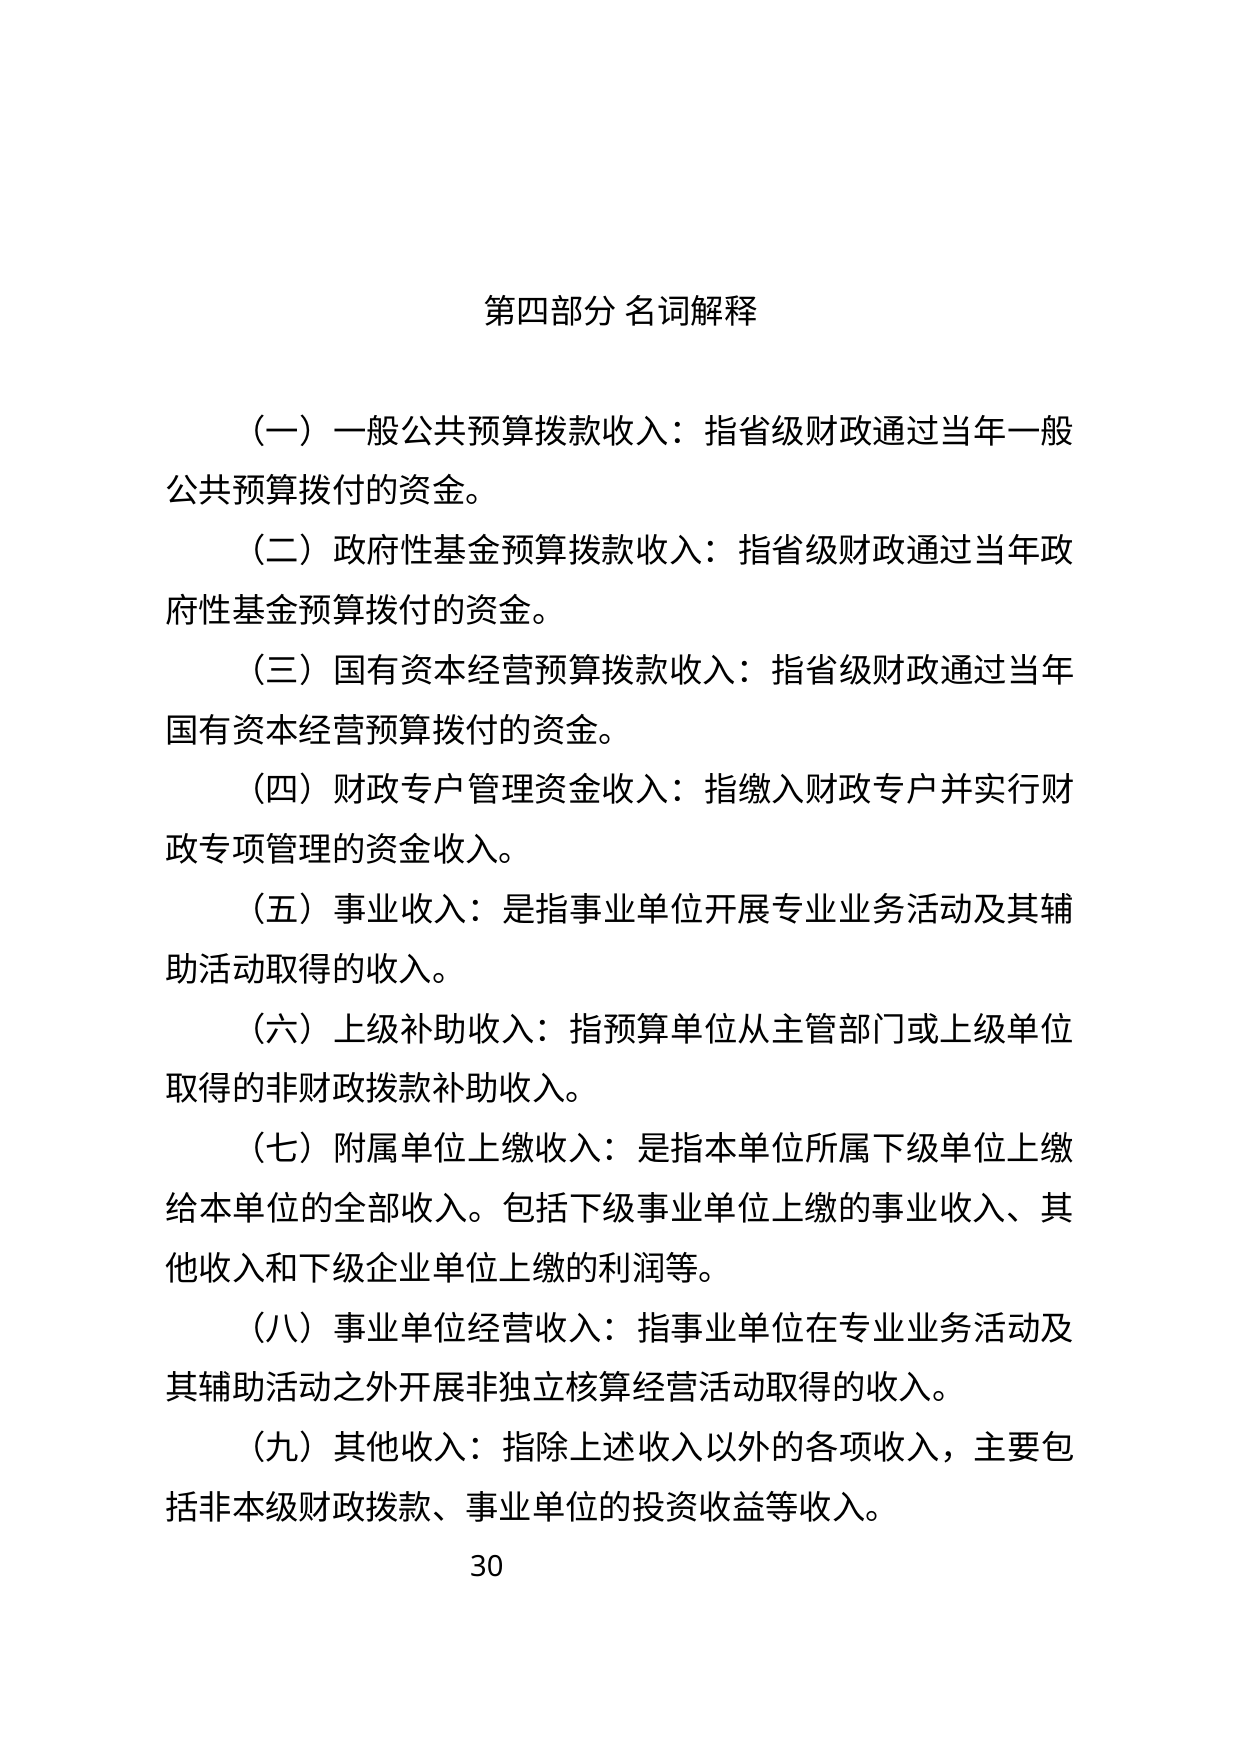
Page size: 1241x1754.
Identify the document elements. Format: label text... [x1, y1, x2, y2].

text （四）财政专户管理资金收入：指缴入财政专户并实行财政专项管理的资金收入。 [165, 757, 1075, 877]
text （一）一般公共预算拨款收入：指省级财政通过当年一般公共预算拨付的资金。 [165, 399, 1075, 518]
text （九）其他收入：指除上述收入以外的各项收入，主要包括非本级财政拨款、事业单位的投资收益等收入。 [165, 1415, 1075, 1535]
text （八）事业单位经营收入：指事业单位在专业业务活动及其辅助活动之外开展非独立核算经营活动取得的收入。 [165, 1296, 1075, 1415]
text （三）国有资本经营预算拨款收入：指省级财政通过当年国有资本经营预算拨付的资金。 [165, 638, 1075, 757]
text 第四部分 名词解释 [165, 279, 1075, 339]
text （二）政府性基金预算拨款收入：指省级财政通过当年政府性基金预算拨付的资金。 [165, 518, 1075, 638]
text （五）事业收入：是指事业单位开展专业业务活动及其辅助活动取得的收入。 [165, 877, 1075, 997]
text （六）上级补助收入：指预算单位从主管部门或上级单位取得的非财政拨款补助收入。 [165, 997, 1075, 1116]
text （七）附属单位上缴收入：是指本单位所属下级单位上缴给本单位的全部收入。包括下级事业单位上缴的事业收入、其他收入和下级企业单位上缴的利润等。 [165, 1116, 1075, 1296]
